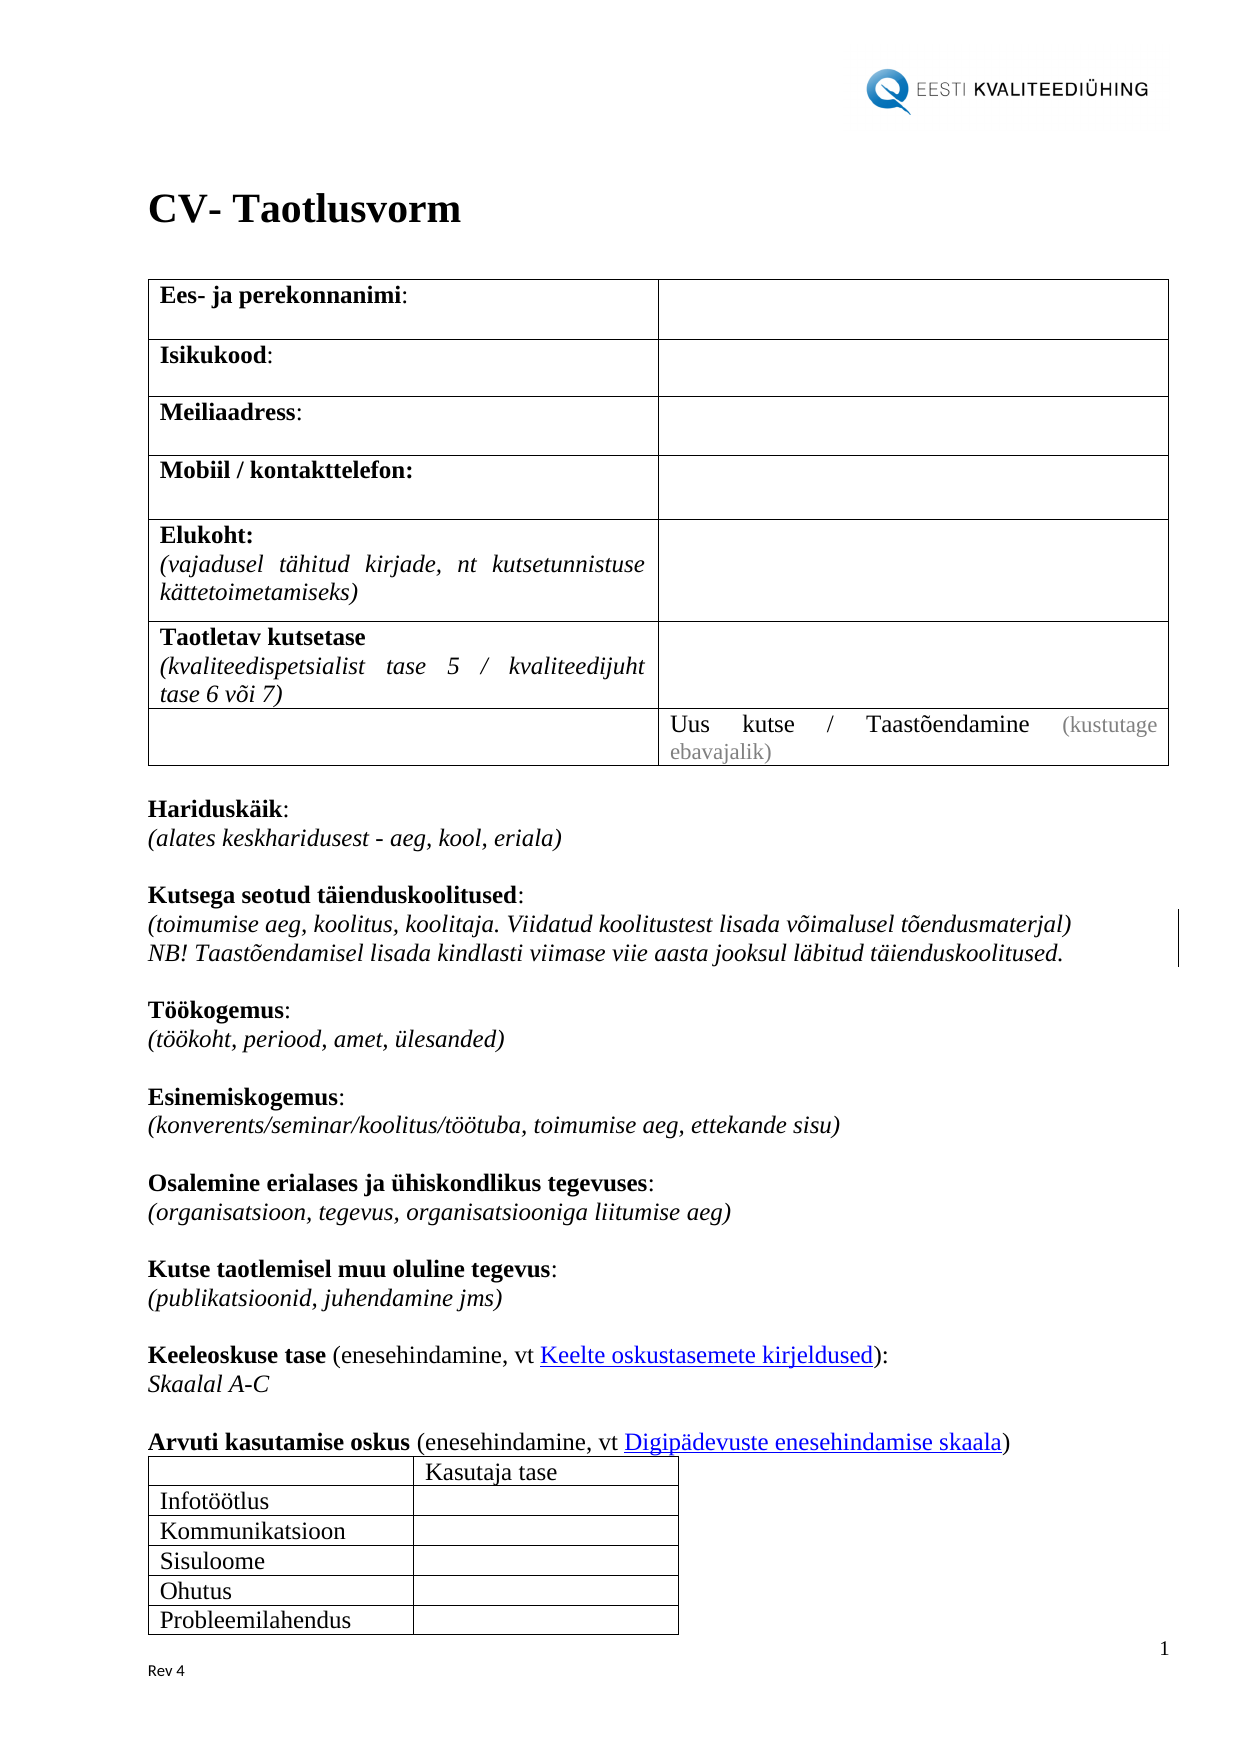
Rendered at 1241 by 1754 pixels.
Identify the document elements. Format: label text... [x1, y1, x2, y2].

table_cell Isikukood: [149, 340, 658, 396]
table_cell [659, 456, 1168, 519]
table_cell Meiliaadress: [149, 397, 658, 454]
table_cell Infotöötlus [149, 1486, 413, 1515]
table_cell [414, 1606, 678, 1634]
picture [843, 44, 1170, 131]
text (publikatsioonid, juhendamine jms) [148, 1283, 1169, 1312]
text Töökogemus: [148, 996, 1169, 1024]
table_cell [659, 520, 1168, 621]
table_cell [659, 622, 1168, 708]
table_cell Kommunikatsioon [149, 1516, 413, 1545]
text Arvuti kasutamise oskus (enesehindamine, vt Digipädevuste enesehindamise skaala) [148, 1427, 1169, 1456]
table_header [149, 1457, 413, 1485]
table_cell [414, 1486, 678, 1515]
text Kutsega seotud täienduskoolitused: [148, 881, 1169, 909]
table_cell Uus kutse / Taastõendamine (kustutage ebavajalik) [659, 709, 1168, 764]
table_cell Probleemilahendus [149, 1606, 413, 1634]
text (alates keskharidusest - aeg, kool, eriala) [148, 823, 1169, 852]
table_header Ees- ja perekonnanimi: [149, 280, 658, 339]
text NB! Taastõendamisel lisada kindlasti viimase viie aasta jooksul läbitud täienduskoolitused. [148, 938, 1169, 967]
table_cell [414, 1546, 678, 1575]
text (toimumise aeg, koolitus, koolitaja. Viidatud koolitustest lisada võimalusel tõendusmaterjal) [148, 909, 1169, 938]
table_cell [149, 709, 658, 764]
table_header Kasutaja tase [414, 1457, 678, 1485]
table_cell Sisuloome [149, 1546, 413, 1575]
table_cell [659, 397, 1168, 454]
table_header [659, 280, 1168, 339]
text (konverents/seminar/koolitus/töötuba, toimumise aeg, ettekande sisu) [148, 1111, 1169, 1139]
text CV- Taotlusvorm [148, 183, 1169, 231]
table_cell Ohutus [149, 1576, 413, 1604]
table_cell [414, 1516, 678, 1545]
text Esinemiskogemus: [148, 1082, 1169, 1111]
table_cell Elukoht: (vajadusel tähitud kirjade, nt kutsetunnistuse kättetoimetamiseks) [149, 520, 658, 621]
table_cell Mobiil / kontakttelefon: [149, 456, 658, 519]
table_cell [659, 340, 1168, 396]
text Skaalal A-C [148, 1369, 1169, 1398]
text (töökoht, periood, amet, ülesanded) [148, 1024, 1169, 1053]
text (organisatsioon, tegevus, organisatsiooniga liitumise aeg) [148, 1197, 1169, 1226]
table_cell Taotletav kutsetase (kvaliteedispetsialist tase 5 / kvaliteedijuht tase 6 või 7) [149, 622, 658, 708]
table_cell [414, 1576, 678, 1604]
text Osalemine erialases ja ühiskondlikus tegevuses: [148, 1168, 1169, 1197]
text Hariduskäik: [148, 794, 1169, 823]
text Keeleoskuse tase (enesehindamine, vt Keelte oskustasemete kirjeldused): [148, 1341, 1169, 1369]
text Kutse taotlemisel muu oluline tegevus: [148, 1254, 1169, 1283]
